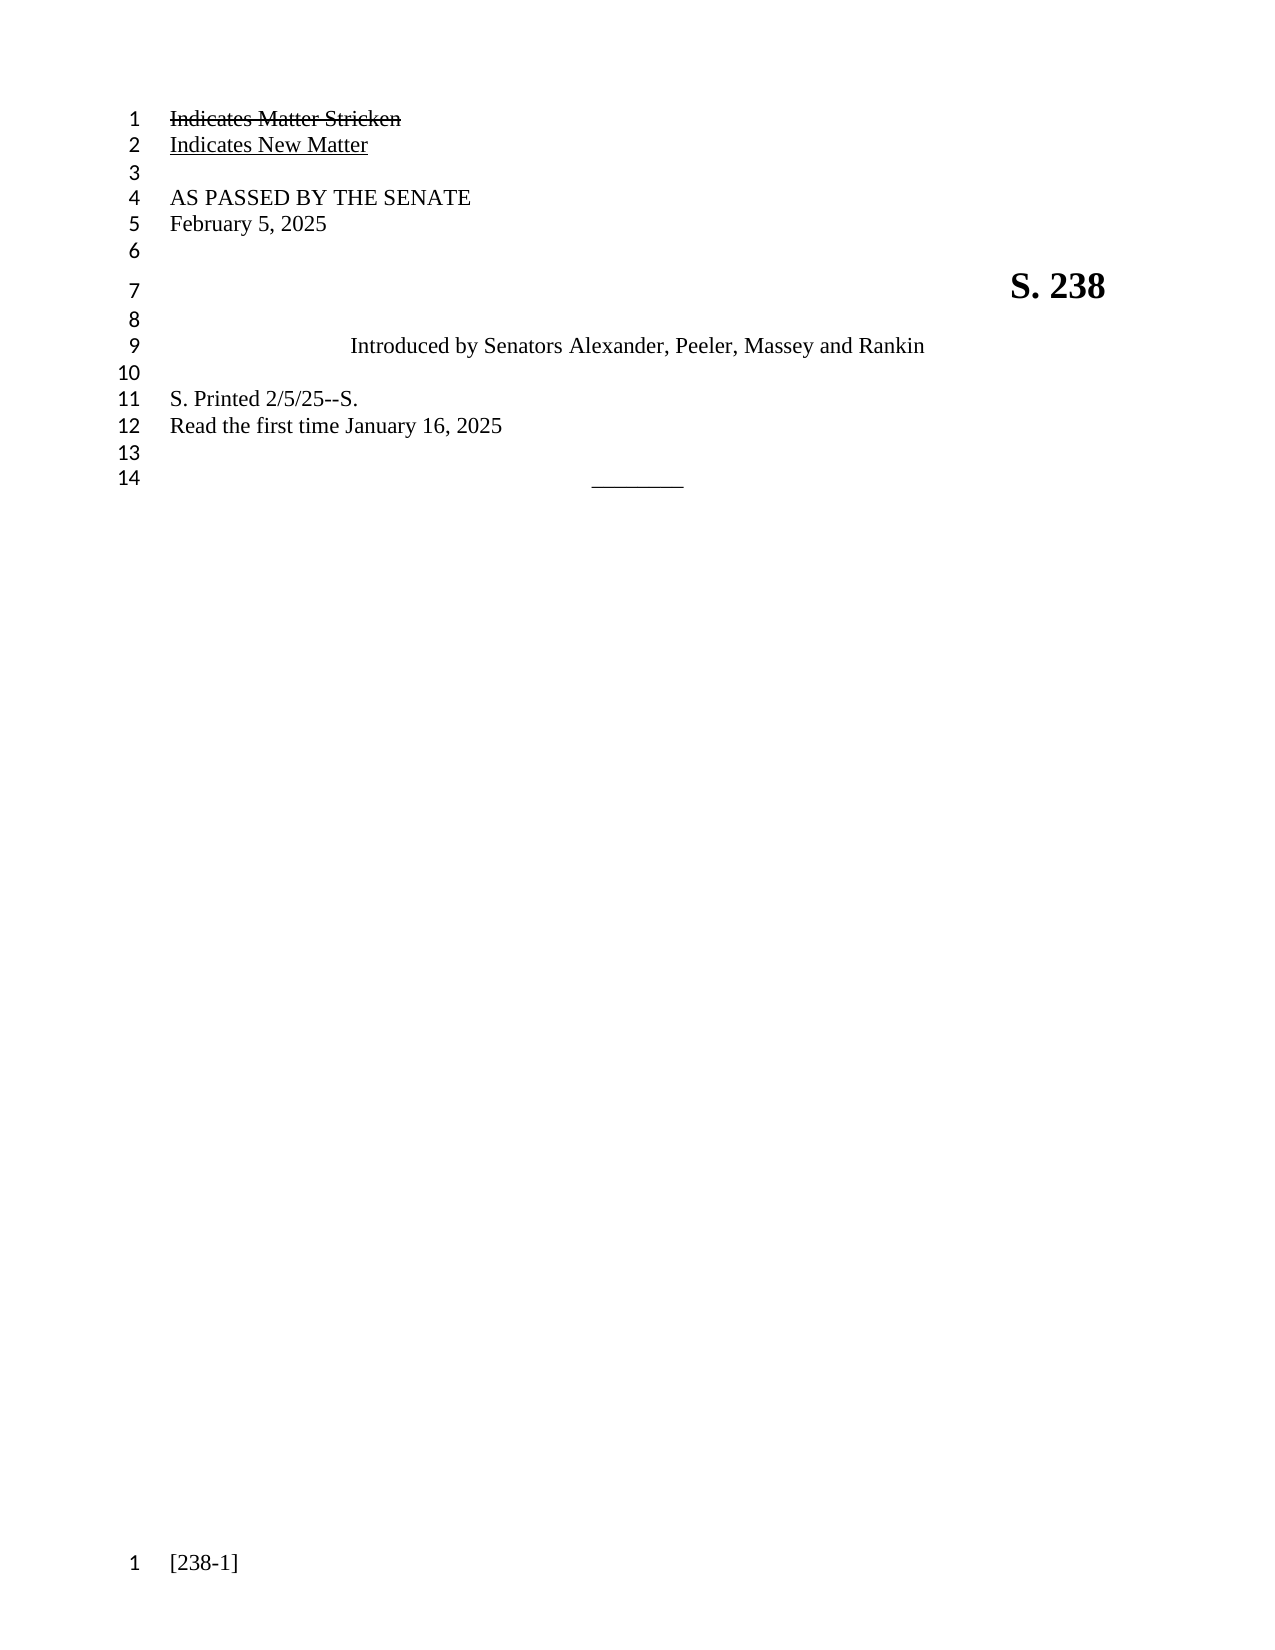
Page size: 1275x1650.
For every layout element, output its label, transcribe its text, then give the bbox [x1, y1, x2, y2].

text Indicates New Matter [169, 131, 1106, 158]
text ________ [169, 464, 1106, 491]
text Indicates Matter Stricken [169, 105, 1106, 131]
text . Printed --. [169, 385, 1106, 412]
text Read the first time [169, 412, 1106, 438]
text Introduced by [169, 333, 1106, 359]
